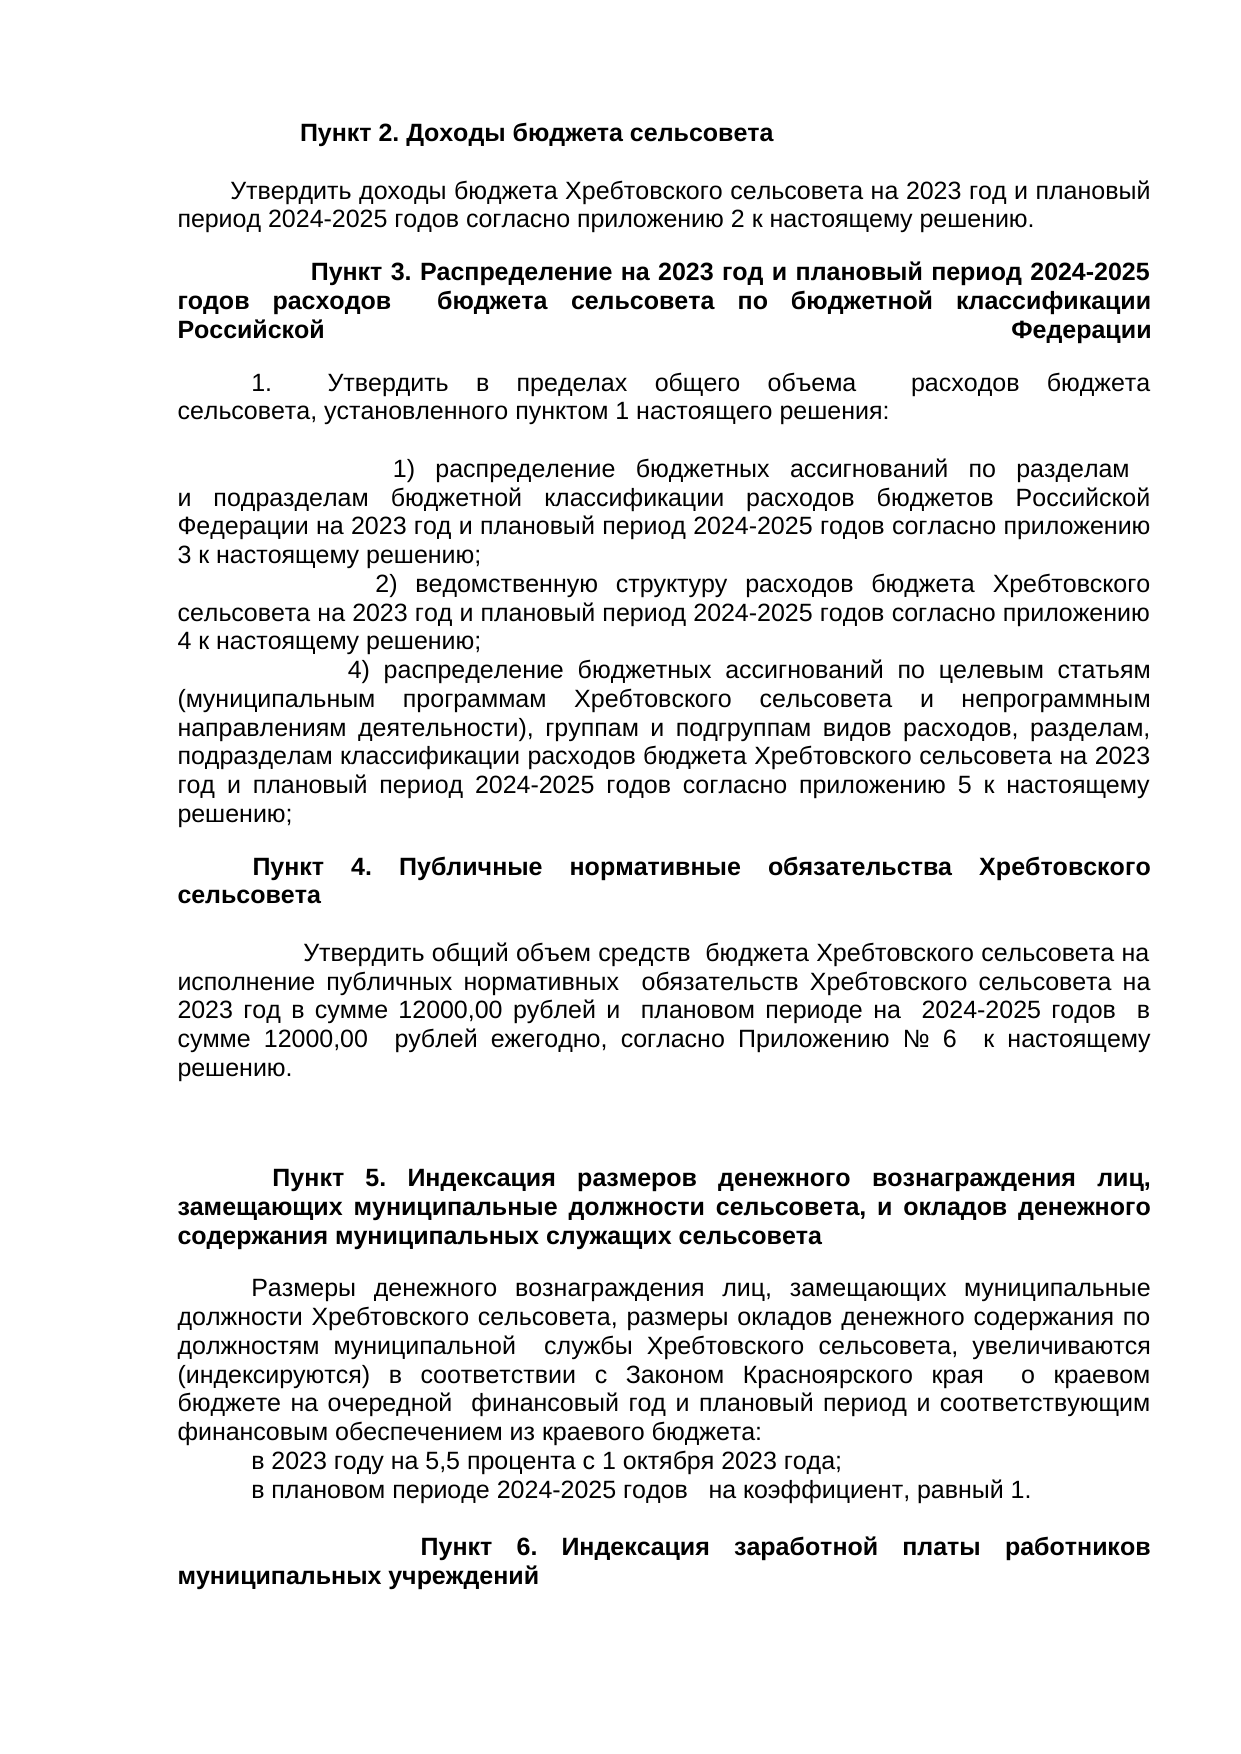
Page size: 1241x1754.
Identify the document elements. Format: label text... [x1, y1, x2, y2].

text 2) ведомственную структуру расходов бюджета Хребтовского сельсовета на 2023 год и плановый период 2024-2025 годов согласно приложению 4 к настоящему решению; [177, 569, 1152, 655]
text Пункт 4. Публичные нормативные обязательства Хребтовского сельсовета [177, 852, 1152, 909]
text Пункт 6. Индексация заработной платы работников муниципальных учреждений [177, 1532, 1152, 1590]
text 1) распределение бюджетных ассигнований по разделам и подразделам бюджетной классификации расходов бюджетов Российской Федерации на 2023 год и плановый период 2024-2025 годов согласно приложению 3 к настоящему решению; [177, 454, 1152, 569]
text Пункт 3. Распределение на 2023 год и плановый период 2024-2025 годов расходов бюджета сельсовета по бюджетной классификации Российской Федерации [177, 257, 1152, 367]
text Утвердить доходы бюджета Хребтовского сельсовета на 2023 год и плановый период 2024-2025 годов согласно приложению 2 к настоящему решению. [177, 147, 1152, 233]
text Пункт 5. Индексация размеров денежного вознаграждения лиц, замещающих муниципальные должности сельсовета, и окладов денежного содержания муниципальных служащих сельсовета [177, 1163, 1152, 1249]
text в плановом периоде 2024-2025 годов на коэффициент, равный 1. [177, 1475, 1152, 1503]
text Утвердить общий объем средств бюджета Хребтовского сельсовета на исполнение публичных нормативных обязательств Хребтовского сельсовета на 2023 год в сумме 12000,00 рублей и плановом периоде на 2024-2025 годов в сумме 12000,00 рублей ежегодно, согласно Приложению № 6 к настоящему решению. [177, 938, 1152, 1082]
text Пункт 2. Доходы бюджета сельсовета [177, 118, 1152, 147]
list Утвердить в пределах общего объема расходов бюджета сельсовета, установленного пунктом 1 настоящего решения: [177, 367, 1152, 425]
text 4) распределение бюджетных ассигнований по целевым статьям (муниципальным программам Хребтовского сельсовета и непрограммным направлениям деятельности), группам и подгруппам видов расходов, разделам, подразделам классификации расходов бюджета Хребтовского сельсовета на 2023 год и плановый период 2024-2025 годов согласно приложению 5 к настоящему решению; [177, 655, 1152, 827]
text в 2023 году на 5,5 процента с 1 октября 2023 года; [177, 1446, 1152, 1475]
text Размеры денежного вознаграждения лиц, замещающих муниципальные должности Хребтовского сельсовета, размеры окладов денежного содержания по должностям муниципальной службы Хребтовского сельсовета, увеличиваются (индексируются) в соответствии с Законом Красноярского края о краевом бюджете на очередной финансовый год и плановый период и соответствующим финансовым обеспечением из краевого бюджета: [177, 1273, 1152, 1446]
